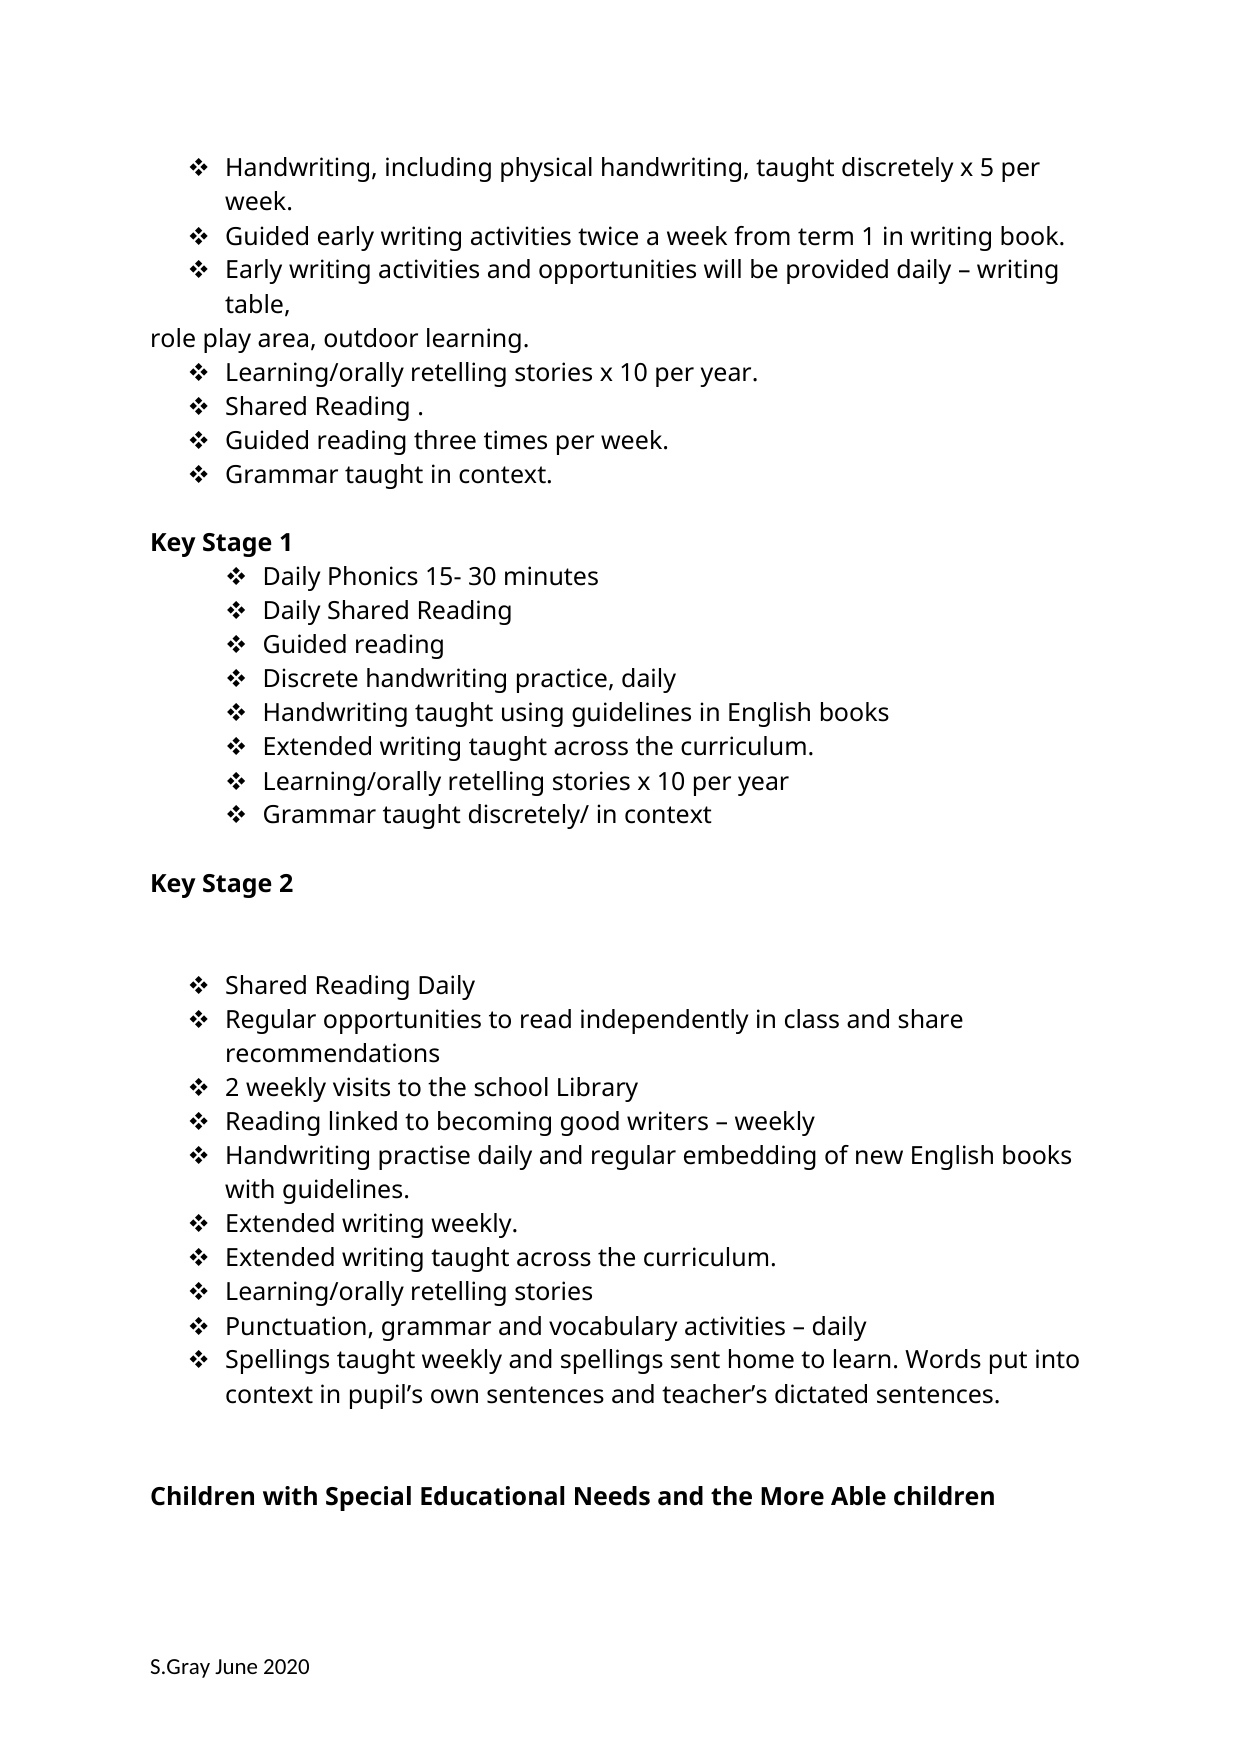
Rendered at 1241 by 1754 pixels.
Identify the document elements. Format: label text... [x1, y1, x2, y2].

list Handwriting, including physical handwriting, taught discretely x 5 per week. [187, 150, 1090, 218]
list Punctuation, grammar and vocabulary activities – daily [187, 1308, 1090, 1342]
list Discrete handwriting practice, daily [225, 661, 1090, 695]
text Children with Special Educational Needs and the More Able children [150, 1478, 1090, 1512]
text Key Stage 2 [150, 865, 1090, 899]
list Learning/orally retelling stories x 10 per year [225, 763, 1090, 797]
text role play area, outdoor learning. [150, 320, 1090, 354]
list Early writing activities and opportunities will be provided daily – writing table, [187, 252, 1090, 320]
list Daily Phonics 15- 30 minutes [225, 559, 1090, 593]
list Grammar taught in context. [187, 457, 1090, 491]
list Daily Shared Reading [225, 593, 1090, 627]
list Learning/orally retelling stories x 10 per year. [187, 354, 1090, 388]
list Extended writing taught across the curriculum. [187, 1240, 1090, 1274]
list Extended writing taught across the curriculum. [225, 729, 1090, 763]
list Learning/orally retelling stories [187, 1274, 1090, 1308]
list Handwriting practise daily and regular embedding of new English books with guidelines. [187, 1138, 1090, 1206]
list Shared Reading Daily [187, 967, 1090, 1002]
list Guided reading [225, 627, 1090, 661]
list Spellings taught weekly and spellings sent home to learn. Words put into context in pupil’s own sentences and teacher’s dictated sentences. [187, 1342, 1090, 1410]
list Extended writing weekly. [187, 1206, 1090, 1240]
list Reading linked to becoming good writers – weekly [187, 1104, 1090, 1138]
list Grammar taught discretely/ in context [225, 797, 1090, 831]
text Key Stage 1 [150, 525, 1090, 559]
list Guided reading three times per week. [187, 422, 1090, 457]
list Shared Reading . [187, 388, 1090, 422]
list Regular opportunities to read independently in class and share recommendations [187, 1002, 1090, 1070]
list 2 weekly visits to the school Library [187, 1070, 1090, 1104]
list Guided early writing activities twice a week from term 1 in writing book. [187, 218, 1090, 252]
list Handwriting taught using guidelines in English books [225, 695, 1090, 729]
